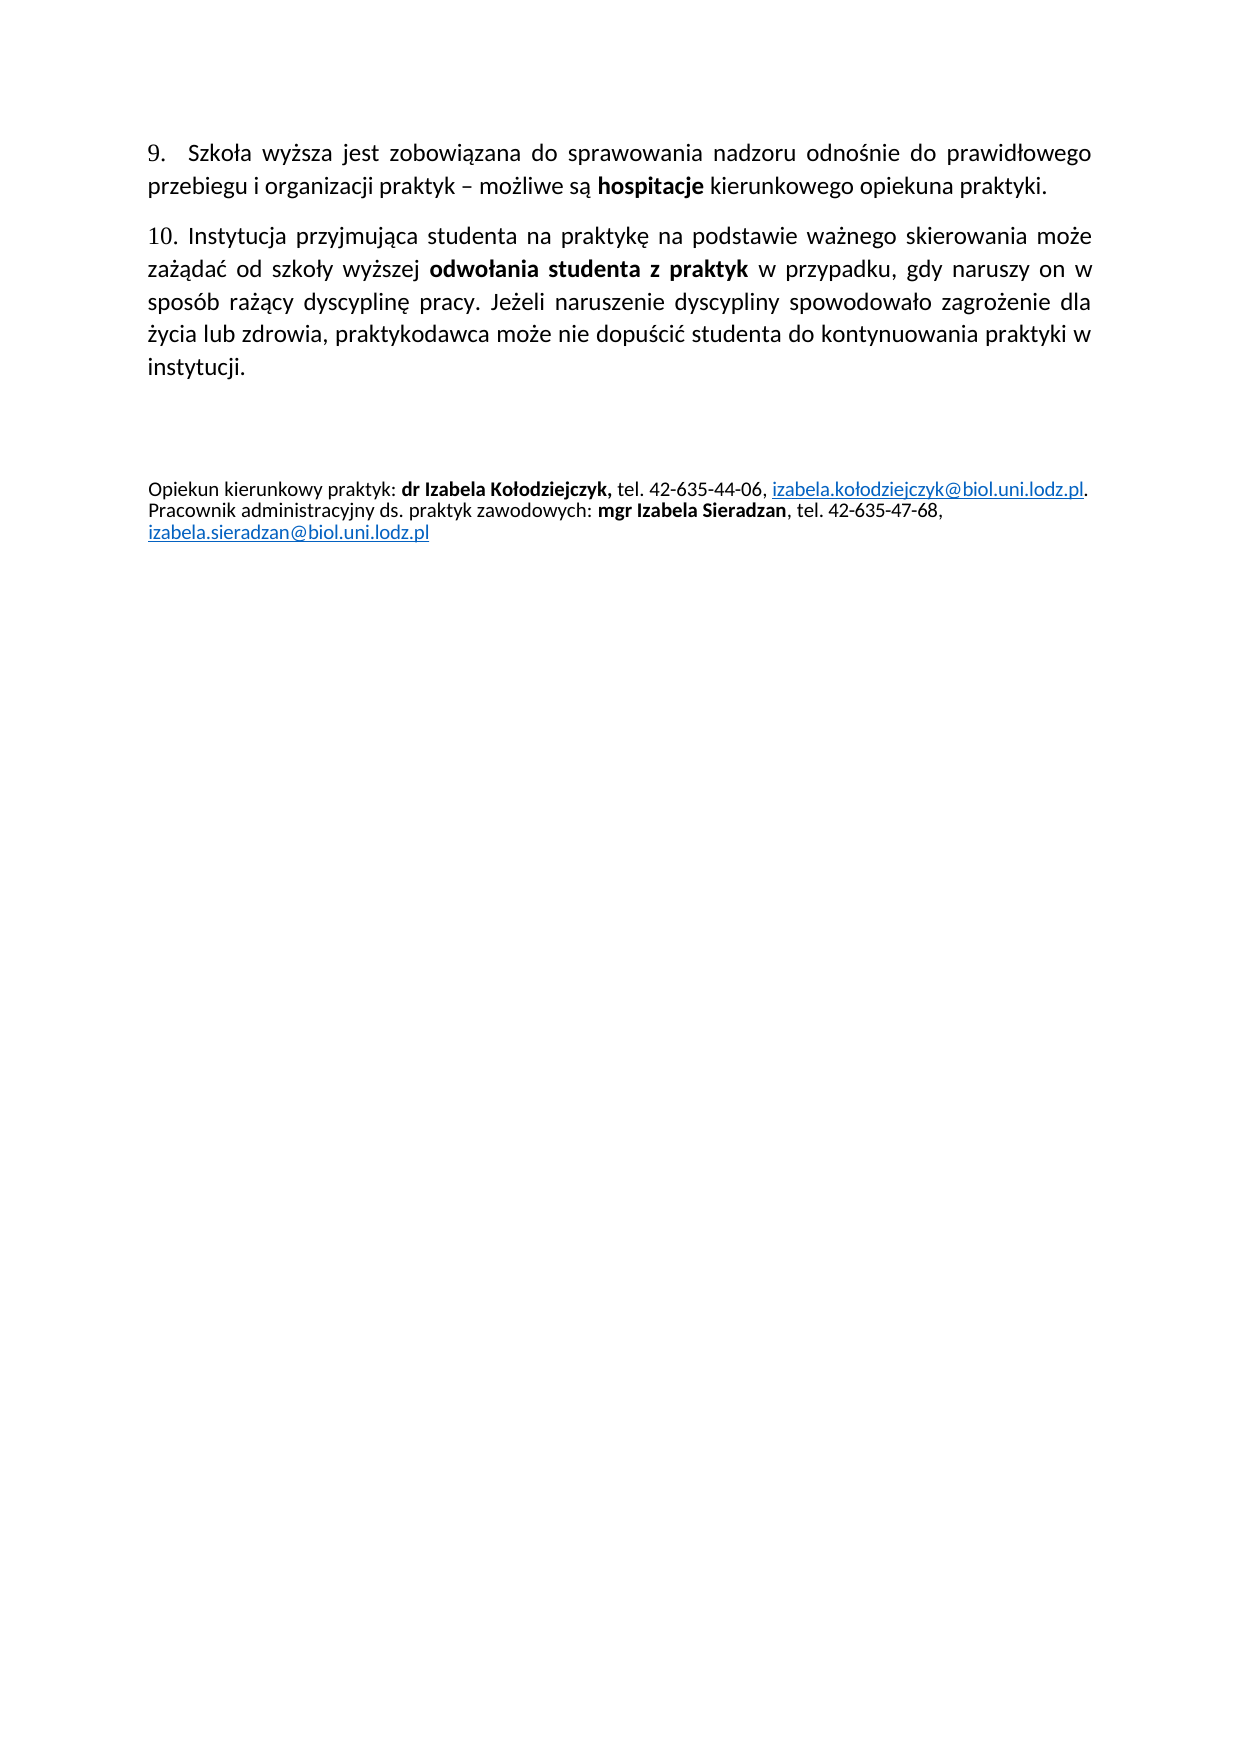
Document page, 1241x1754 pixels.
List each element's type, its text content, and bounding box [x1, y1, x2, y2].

text Pracownik administracyjny ds. praktyk zawodowych: mgr Izabela Sieradzan, tel. 42-635-47-68, izabela.sieradzan@biol.uni.lodz.pl [148, 501, 1105, 544]
list Szkoła wyższa jest zobowiązana do sprawowania nadzoru odnośnie do prawidłowego przebiegu i organizacji praktyk – możliwe są hospitacje kierunkowego opiekuna praktyki. [147, 137, 1093, 201]
list Instytucja przyjmująca studenta na praktykę na podstawie ważnego skierowania może zażądać od szkoły wyższej odwołania studenta z praktyk w przypadku, gdy naruszy on w sposób rażący dyscyplinę pracy. Jeżeli naruszenie dyscypliny spowodowało zagrożenie dla życia lub zdrowia, praktykodawca może nie dopuścić studenta do kontynuowania praktyki w instytucji. [147, 220, 1093, 382]
text Opiekun kierunkowy praktyk: dr Izabela Kołodziejczyk, tel. 42-635-44-06, izabela.kołodziejczyk@biol.uni.lodz.pl. [148, 479, 1105, 501]
